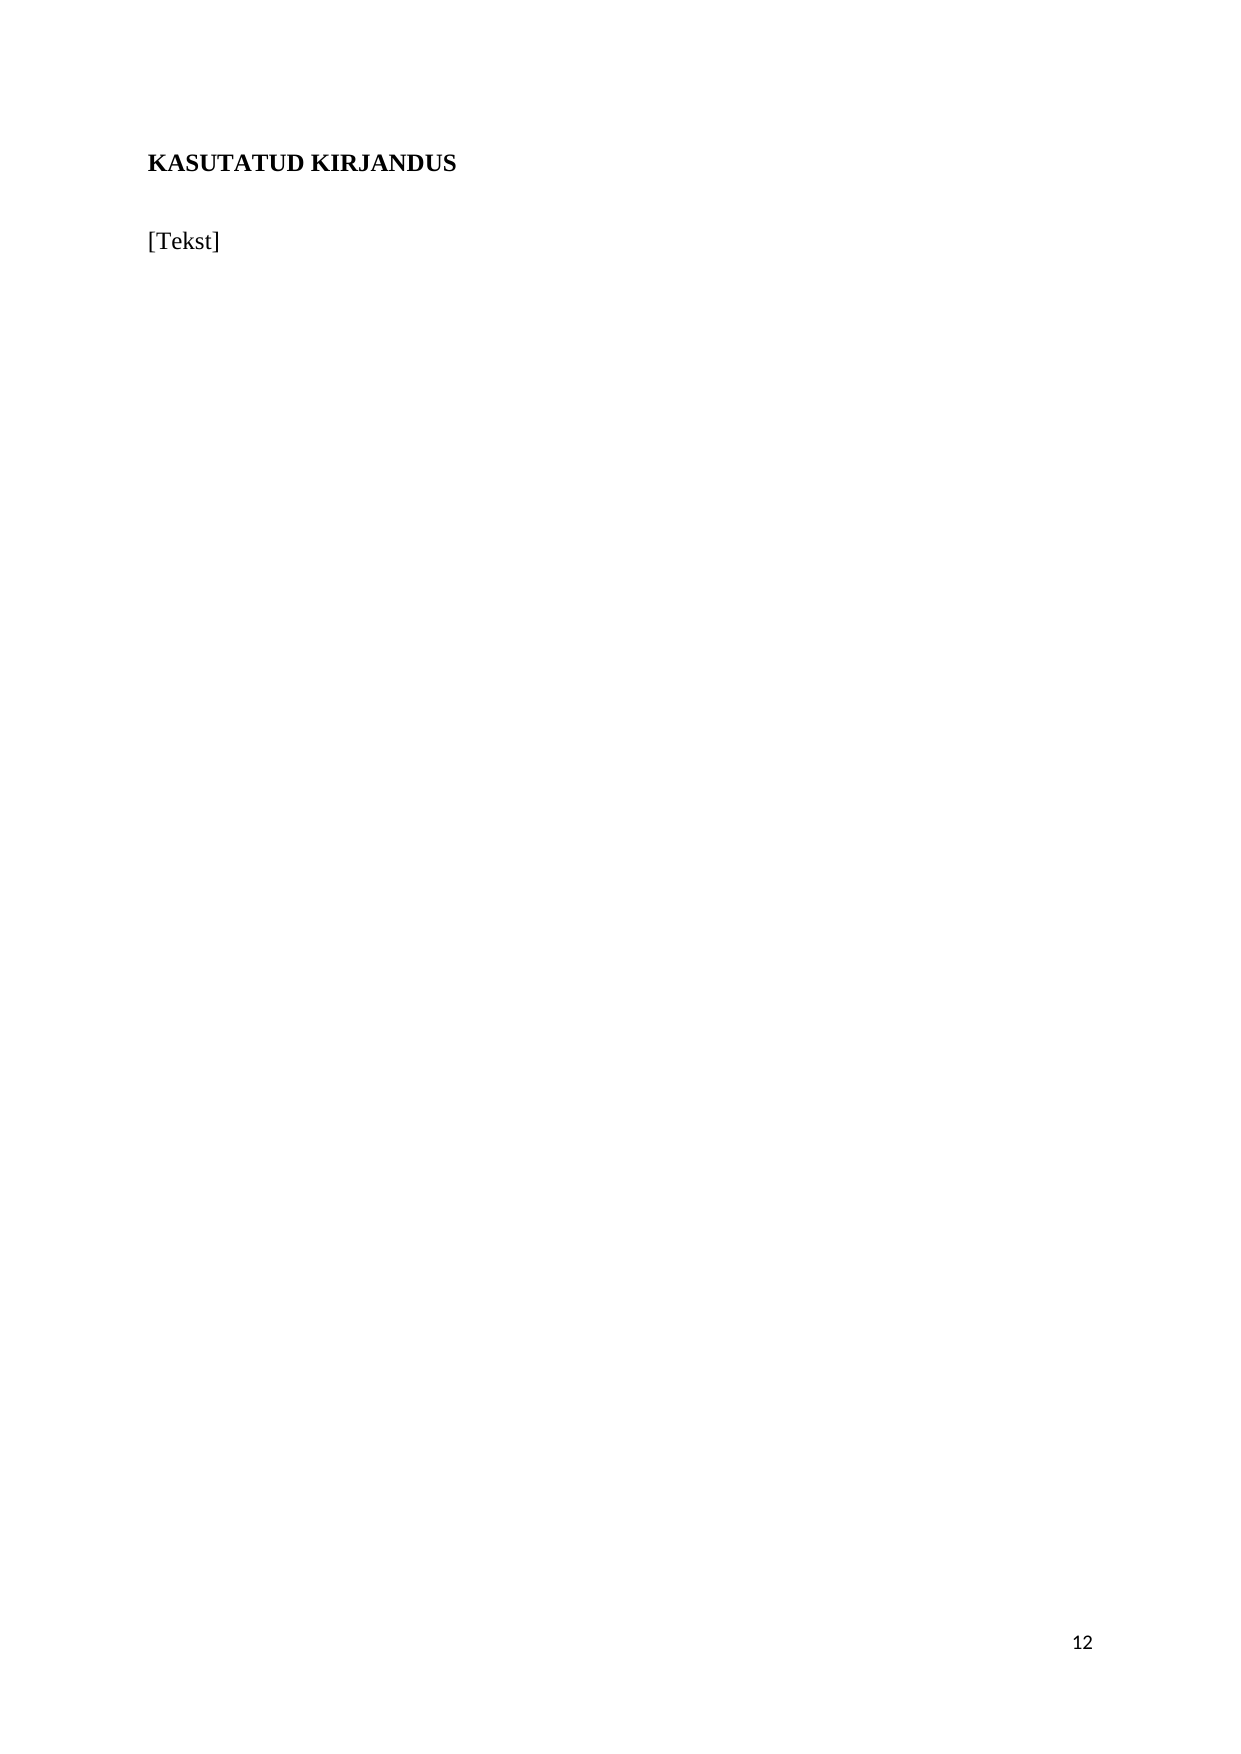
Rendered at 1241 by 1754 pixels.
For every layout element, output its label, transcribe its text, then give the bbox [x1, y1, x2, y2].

subtitle KASUTATUD KIRJANDUS [148, 148, 1093, 176]
text [Tekst] [148, 226, 1093, 255]
